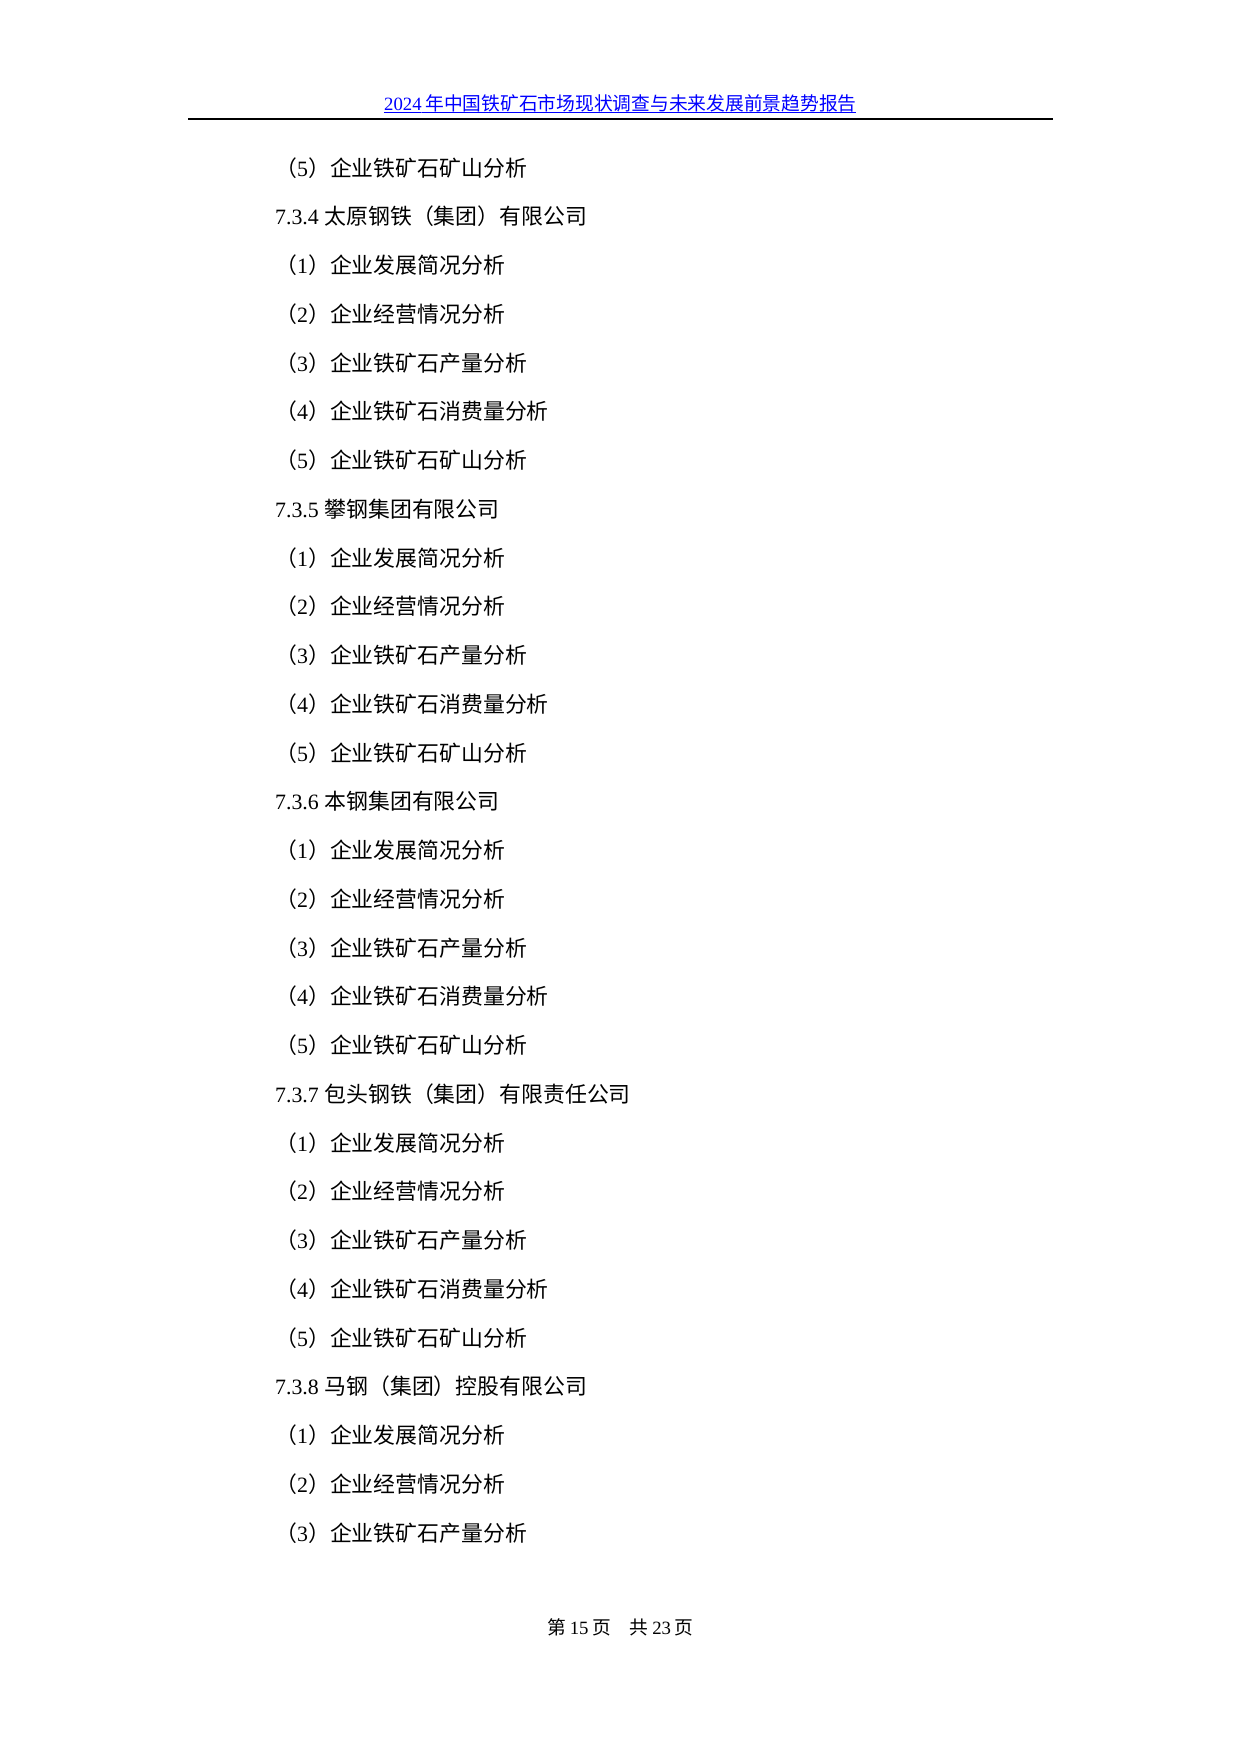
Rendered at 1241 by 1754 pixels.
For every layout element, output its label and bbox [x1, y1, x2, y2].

text [187, 150, 1053, 1548]
